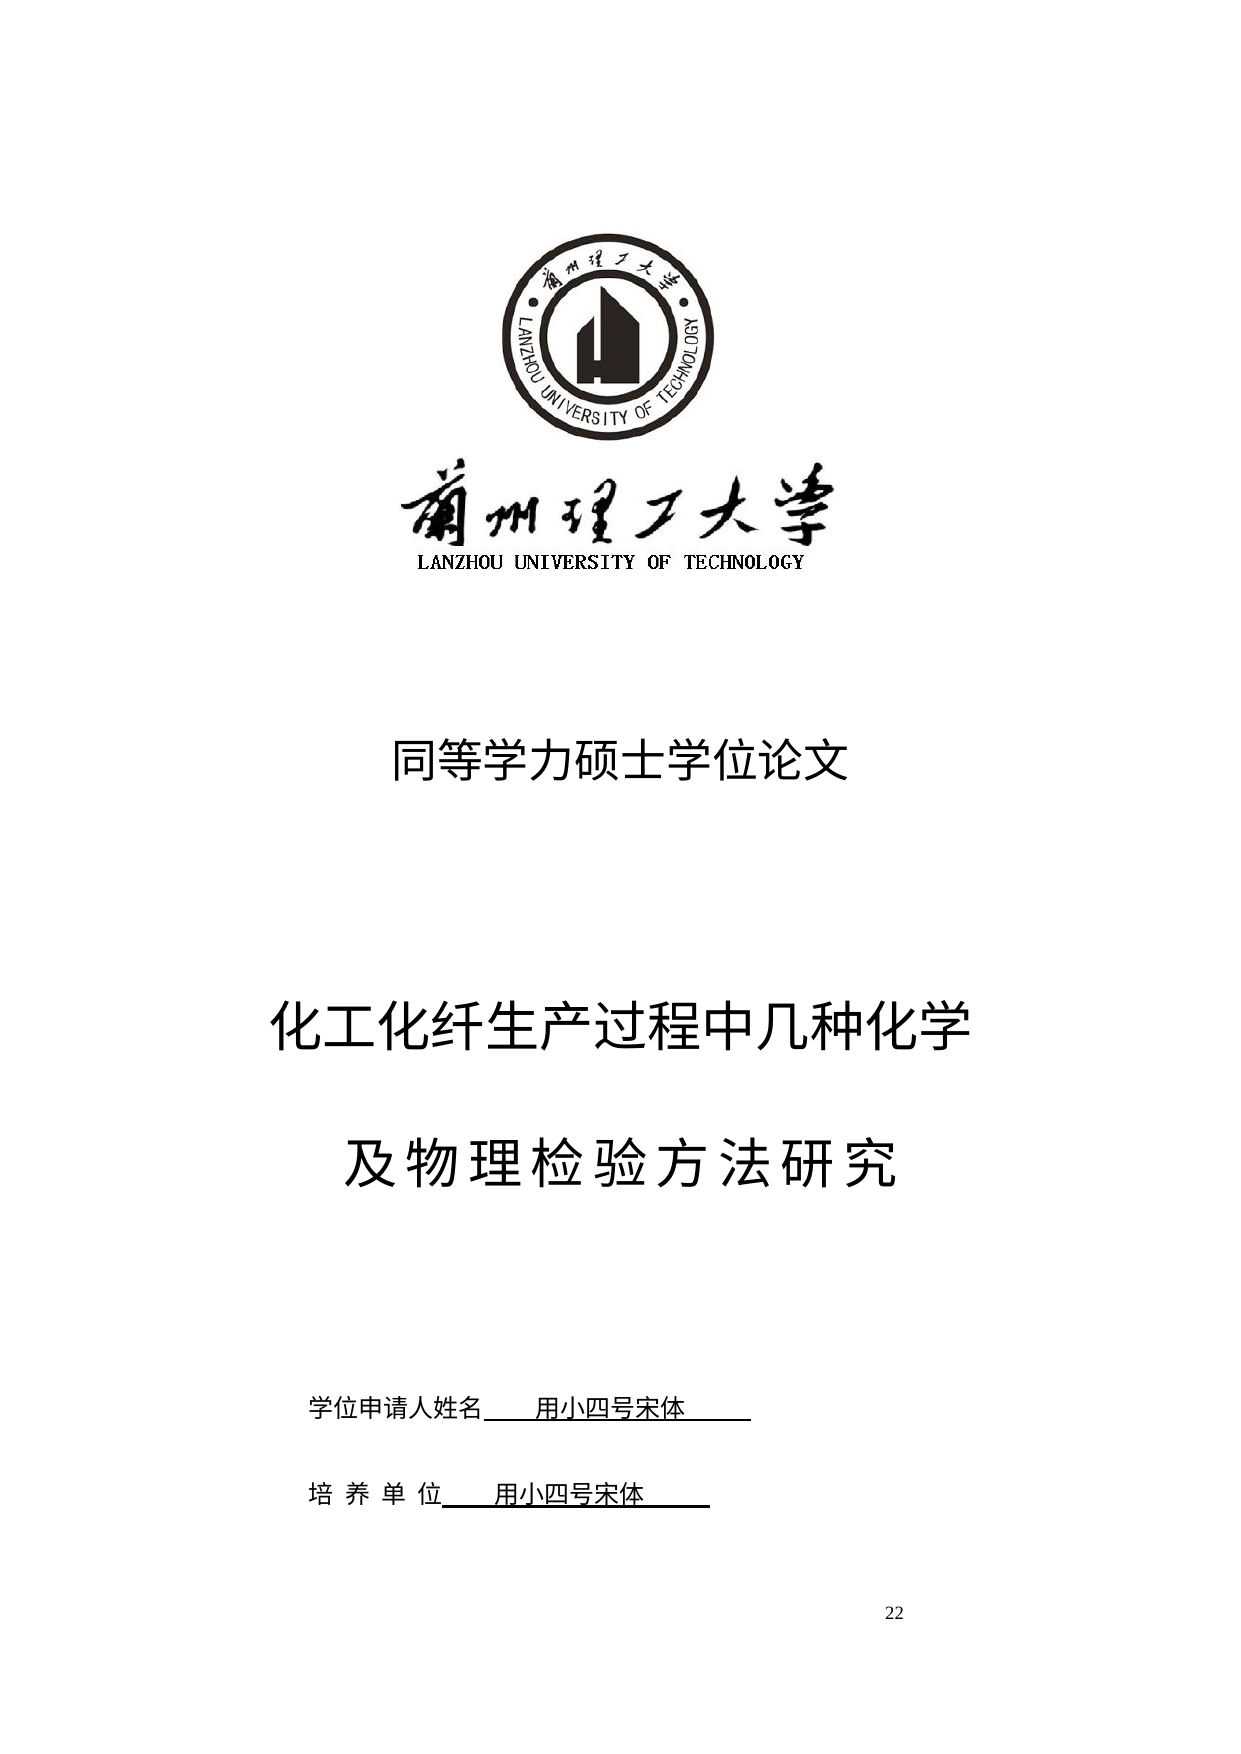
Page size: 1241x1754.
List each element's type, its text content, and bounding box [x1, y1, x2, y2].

text 及物理检验方法研究 [177, 1111, 1063, 1208]
text 培 养 单 位 用小四号宋体 [265, 1460, 1063, 1525]
text 学位申请人姓名 用小四号宋体 [265, 1374, 1063, 1439]
picture [386, 223, 854, 585]
text 同等学力硕士学位论文 [177, 709, 1063, 806]
text 化工化纤生产过程中几种化学 [177, 974, 1063, 1072]
